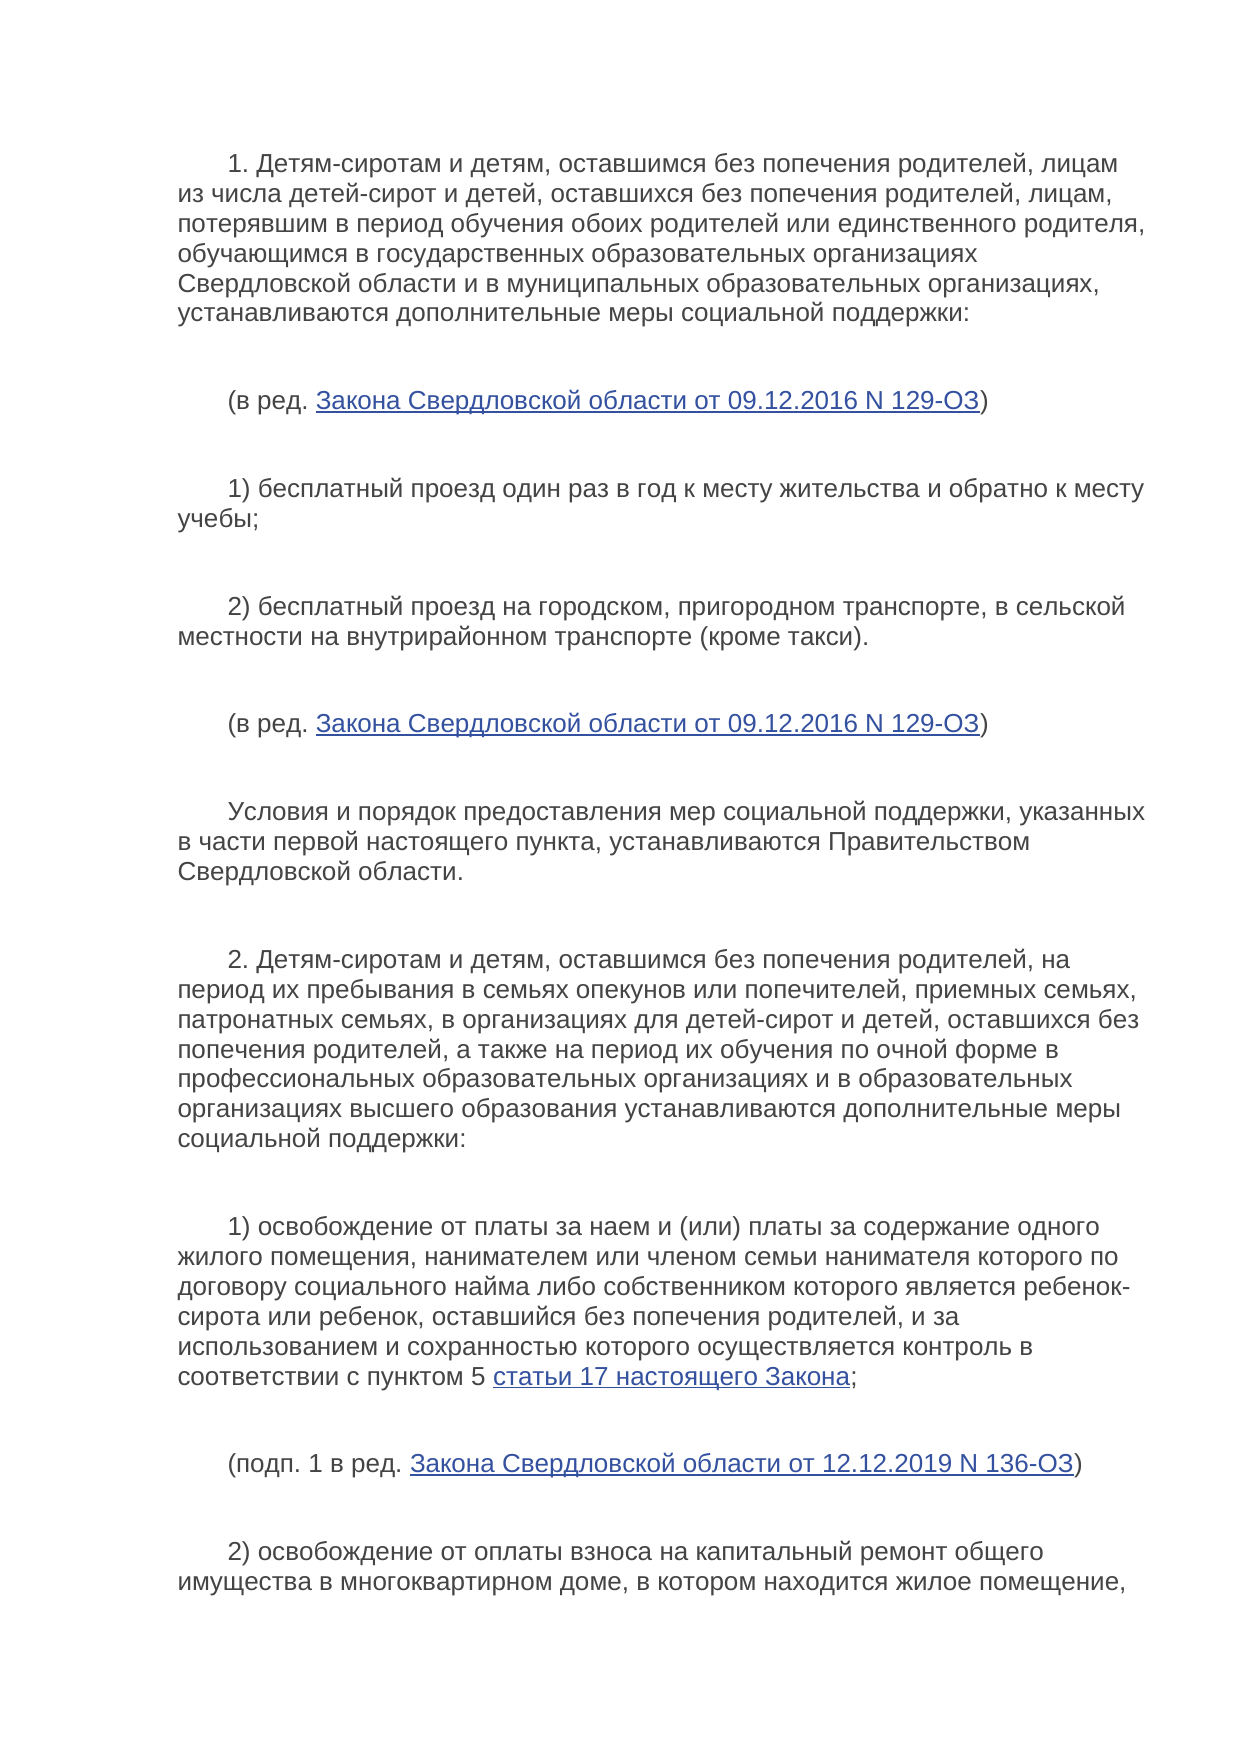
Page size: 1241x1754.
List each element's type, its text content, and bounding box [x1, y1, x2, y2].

text 1) освобождение от платы за наем и (или) платы за содержание одного жилого помещения, нанимателем или членом семьи нанимателя которого по договору социального найма либо собственником которого является ребенок-сирота или ребенок, оставшийся без попечения родителей, и за использованием и сохранностью которого осуществляется контроль в соответствии с пунктом 5 статьи 17 настоящего Закона; [177, 1211, 1152, 1418]
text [177, 1536, 1152, 1596]
text 2. Детям-сиротам и детям, оставшимся без попечения родителей, на период их пребывания в семьях опекунов или попечителей, приемных семьях, патронатных семьях, в организациях для детей-сирот и детей, оставшихся без попечения родителей, а также на период их обучения по очной форме в профессиональных образовательных организациях и в образовательных организациях высшего образования устанавливаются дополнительные меры социальной поддержки: [177, 944, 1152, 1181]
text 1. Детям-сиротам и детям, оставшимся без попечения родителей, лицам из числа детей-сирот и детей, оставшихся без попечения родителей, лицам, потерявшим в период обучения обоих родителей или единственного родителя, обучающимся в государственных образовательных организациях Свердловской области и в муниципальных образовательных организациях, устанавливаются дополнительные меры социальной поддержки: [177, 148, 1152, 355]
text 1) бесплатный проезд один раз в год к месту жительства и обратно к месту учебы; [177, 473, 1152, 561]
text Условия и порядок предоставления мер социальной поддержки, указанных в части первой настоящего пункта, устанавливаются Правительством Свердловской области. [177, 796, 1152, 914]
text (в ред. Закона Свердловской области от 09.12.2016 N 129-ОЗ) [177, 708, 1152, 766]
text 2) бесплатный проезд на городском, пригородном транспорте, в сельской местности на внутрирайонном транспорте (кроме такси). [177, 591, 1152, 679]
text (в ред. Закона Свердловской области от 09.12.2016 N 129-ОЗ) [177, 385, 1152, 443]
text (подп. 1 в ред. Закона Свердловской области от 12.12.2019 N 136-ОЗ) [177, 1448, 1152, 1506]
